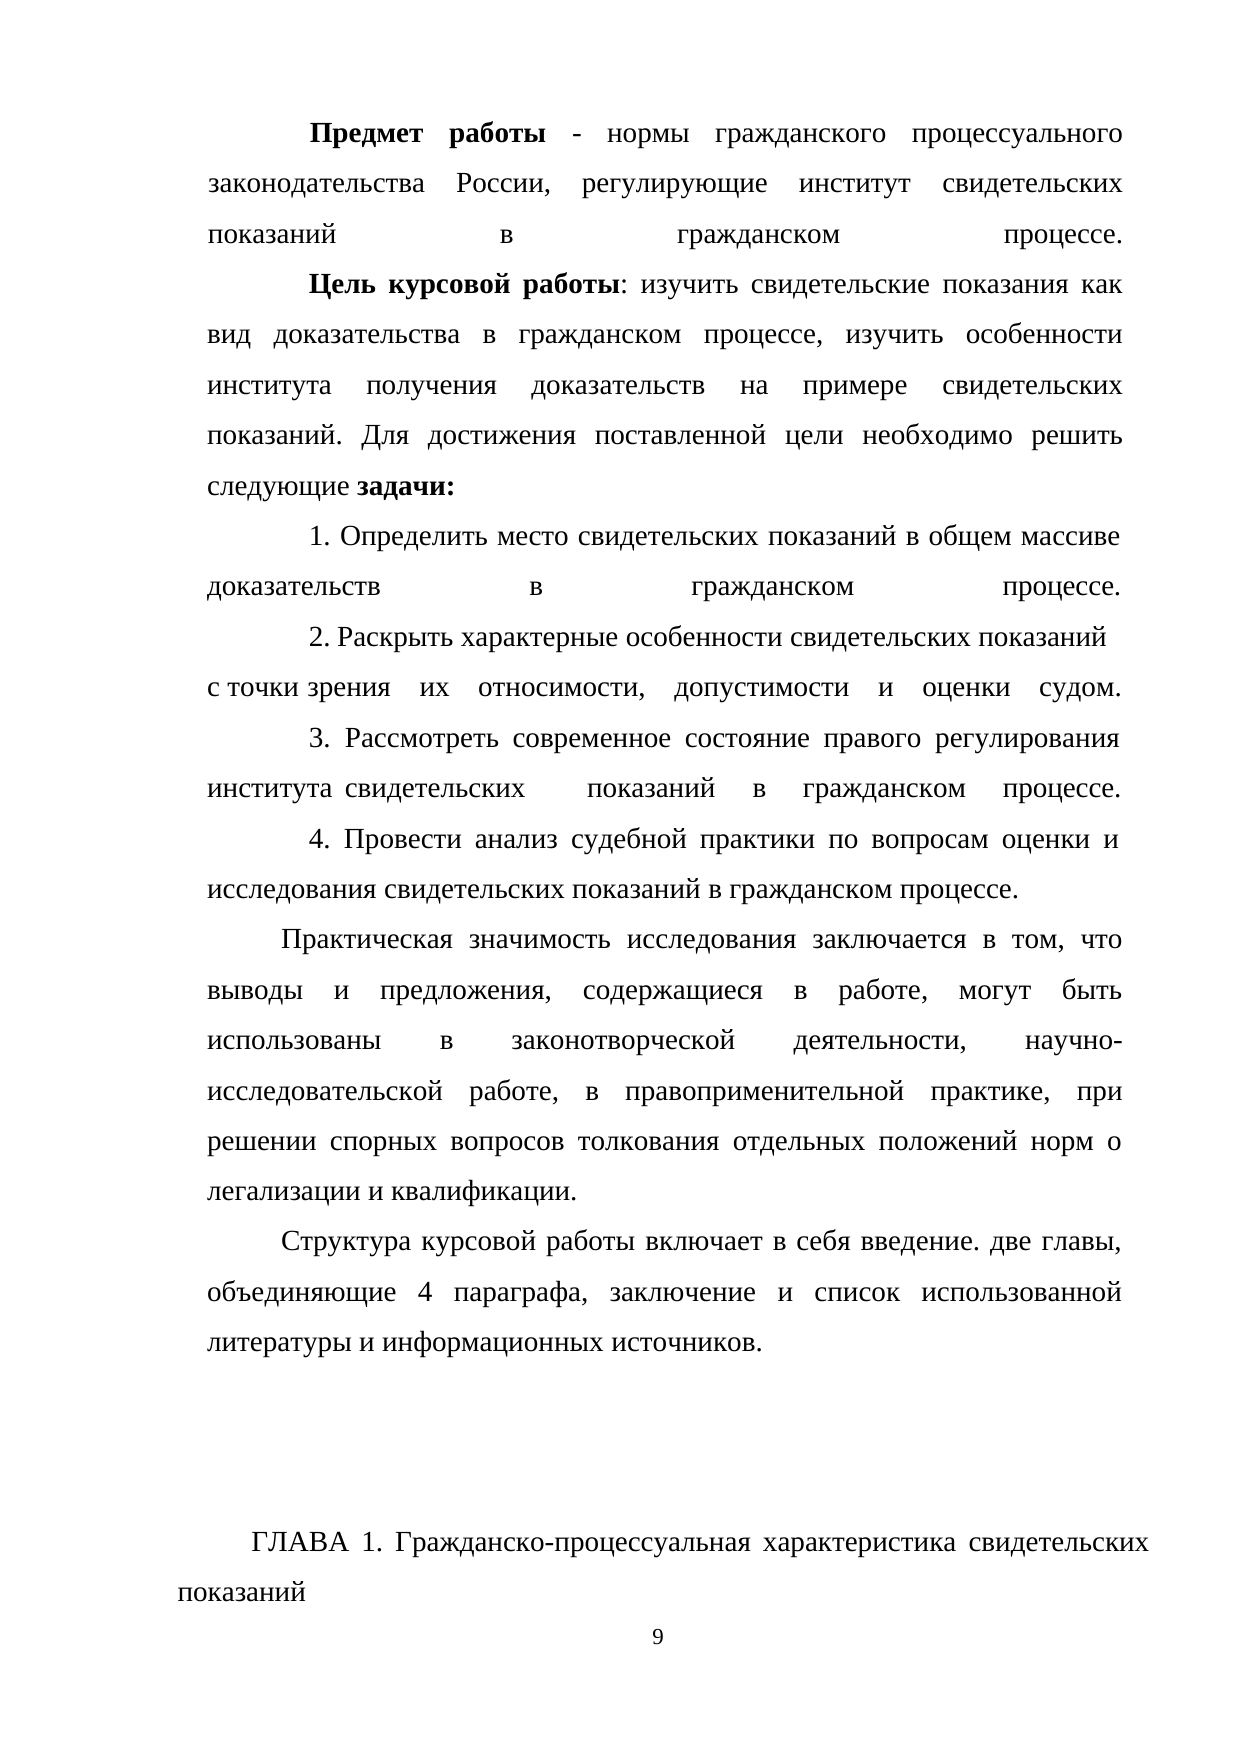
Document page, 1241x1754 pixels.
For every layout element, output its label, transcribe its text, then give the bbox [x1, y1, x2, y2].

list Рассмотреть современное состояние правого регулирования института свидетельских показаний в гражданском процессе. [207, 720, 1122, 804]
text Практическая значимость исследования заключается в том, что выводы и предложения, содержащиеся в работе, могут быть использованы в законотворческой деятельности, научно- исследовательской работе, в правоприменительной практике, при решении спорных вопросов толкования отдельных положений норм о легализации и квалификации. [207, 922, 1123, 1207]
list Провести анализ судебной практики по вопросам оценки и исследования свидетельских показаний в гражданском процессе. [207, 821, 1122, 905]
list Раскрыть характерные особенности свидетельских показаний с точки зрения их относимости, допустимости и оценки судом. [207, 619, 1122, 703]
text Цель курсовой работы: изучить свидетельские показания как вид доказательства в гражданском процессе, изучить особенности института получения доказательств на примере свидетельских показаний. Для достижения поставленной цели необходимо решить следующие задачи: [207, 266, 1123, 501]
text Структура курсовой работы включает в себя введение. две главы, объединяющие 4 параграфа, заключение и список использованной литературы и информационных источников. [207, 1223, 1122, 1358]
list Определить место свидетельских показаний в общем массиве доказательств в гражданском процессе. [207, 518, 1122, 602]
text ГЛАВА 1. Гражданско-процессуальная характеристика свидетельских показаний [177, 1524, 1169, 1608]
text Предмет работы - нормы гражданского процессуального законодательства России, регулирующие институт свидетельских показаний в гражданском процессе. [207, 115, 1123, 249]
